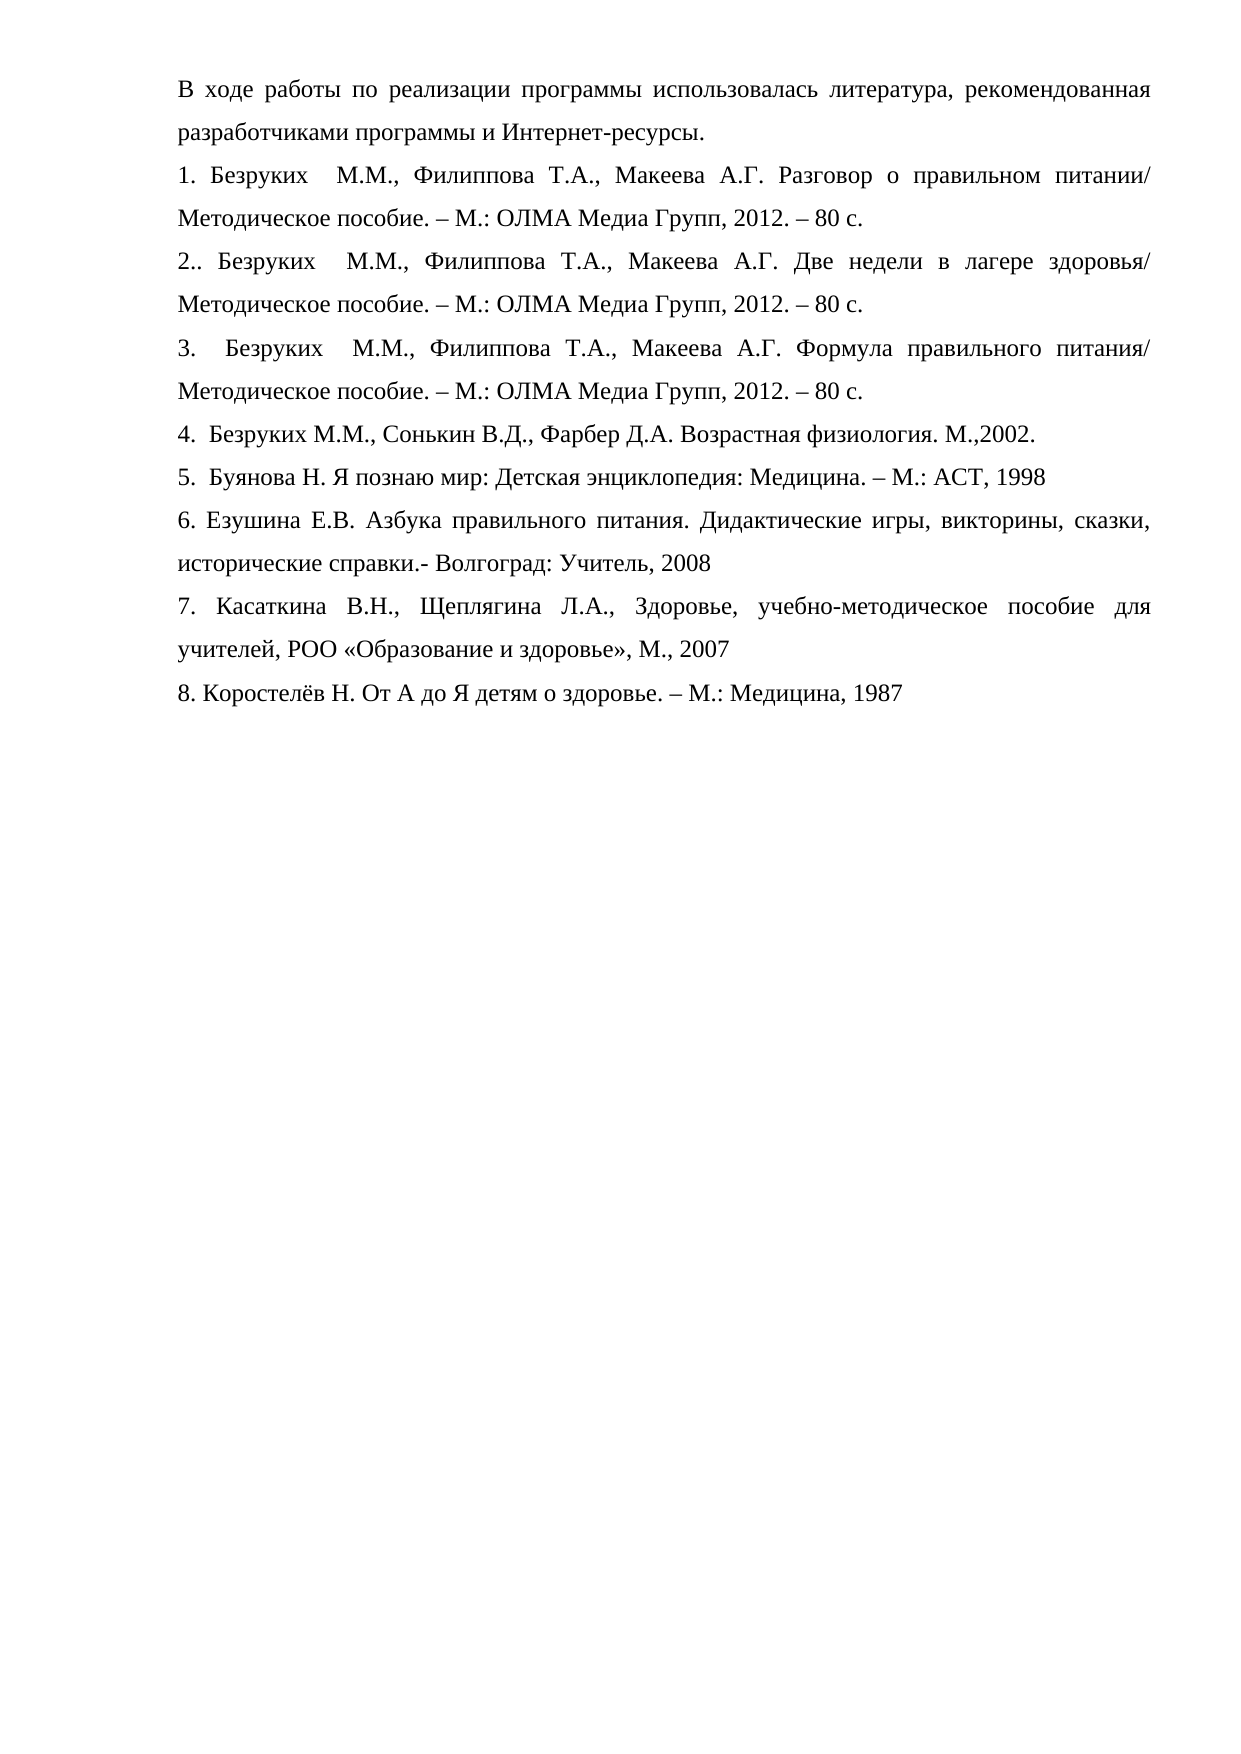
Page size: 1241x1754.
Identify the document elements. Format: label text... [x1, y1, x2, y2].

text 1. Безруких М.М., Филиппова Т.А., Макеева А.Г. Разговор о правильном питании/ Методическое пособие. – М.: ОЛМА Медиа Групп, 2012. – 80 с. [177, 160, 1152, 232]
text 3. Безруких М.М., Филиппова Т.А., Макеева А.Г. Формула правильного питания/ Методическое пособие. – М.: ОЛМА Медиа Групп, 2012. – 80 с. [177, 333, 1152, 404]
text 5. Буянова Н. Я познаю мир: Детская энциклопедия: Медицина. – М.: АСТ, 1998 [177, 462, 1152, 491]
text В ходе работы по реализации программы использовалась литература, рекомендованная разработчиками программы и Интернет-ресурсы. [177, 74, 1152, 146]
text 2.. Безруких М.М., Филиппова Т.А., Макеева А.Г. Две недели в лагере здоровья/ Методическое пособие. – М.: ОЛМА Медиа Групп, 2012. – 80 с. [177, 246, 1152, 318]
text 4. Безруких М.М., Сонькин В.Д., Фарбер Д.А. Возрастная физиология. М.,2002. [177, 419, 1152, 448]
text 7. Касаткина В.Н., Щеплягина Л.А., Здоровье, учебно-методическое пособие для учителей, РОО «Образование и здоровье», М., 2007 [177, 591, 1152, 663]
text 6. Езушина Е.В. Азбука правильного питания. Дидактические игры, викторины, сказки, исторические справки.- Волгоград: Учитель, 2008 [177, 505, 1152, 577]
text 8. Коростелёв Н. От А до Я детям о здоровье. – М.: Медицина, 1987 [177, 678, 1152, 706]
